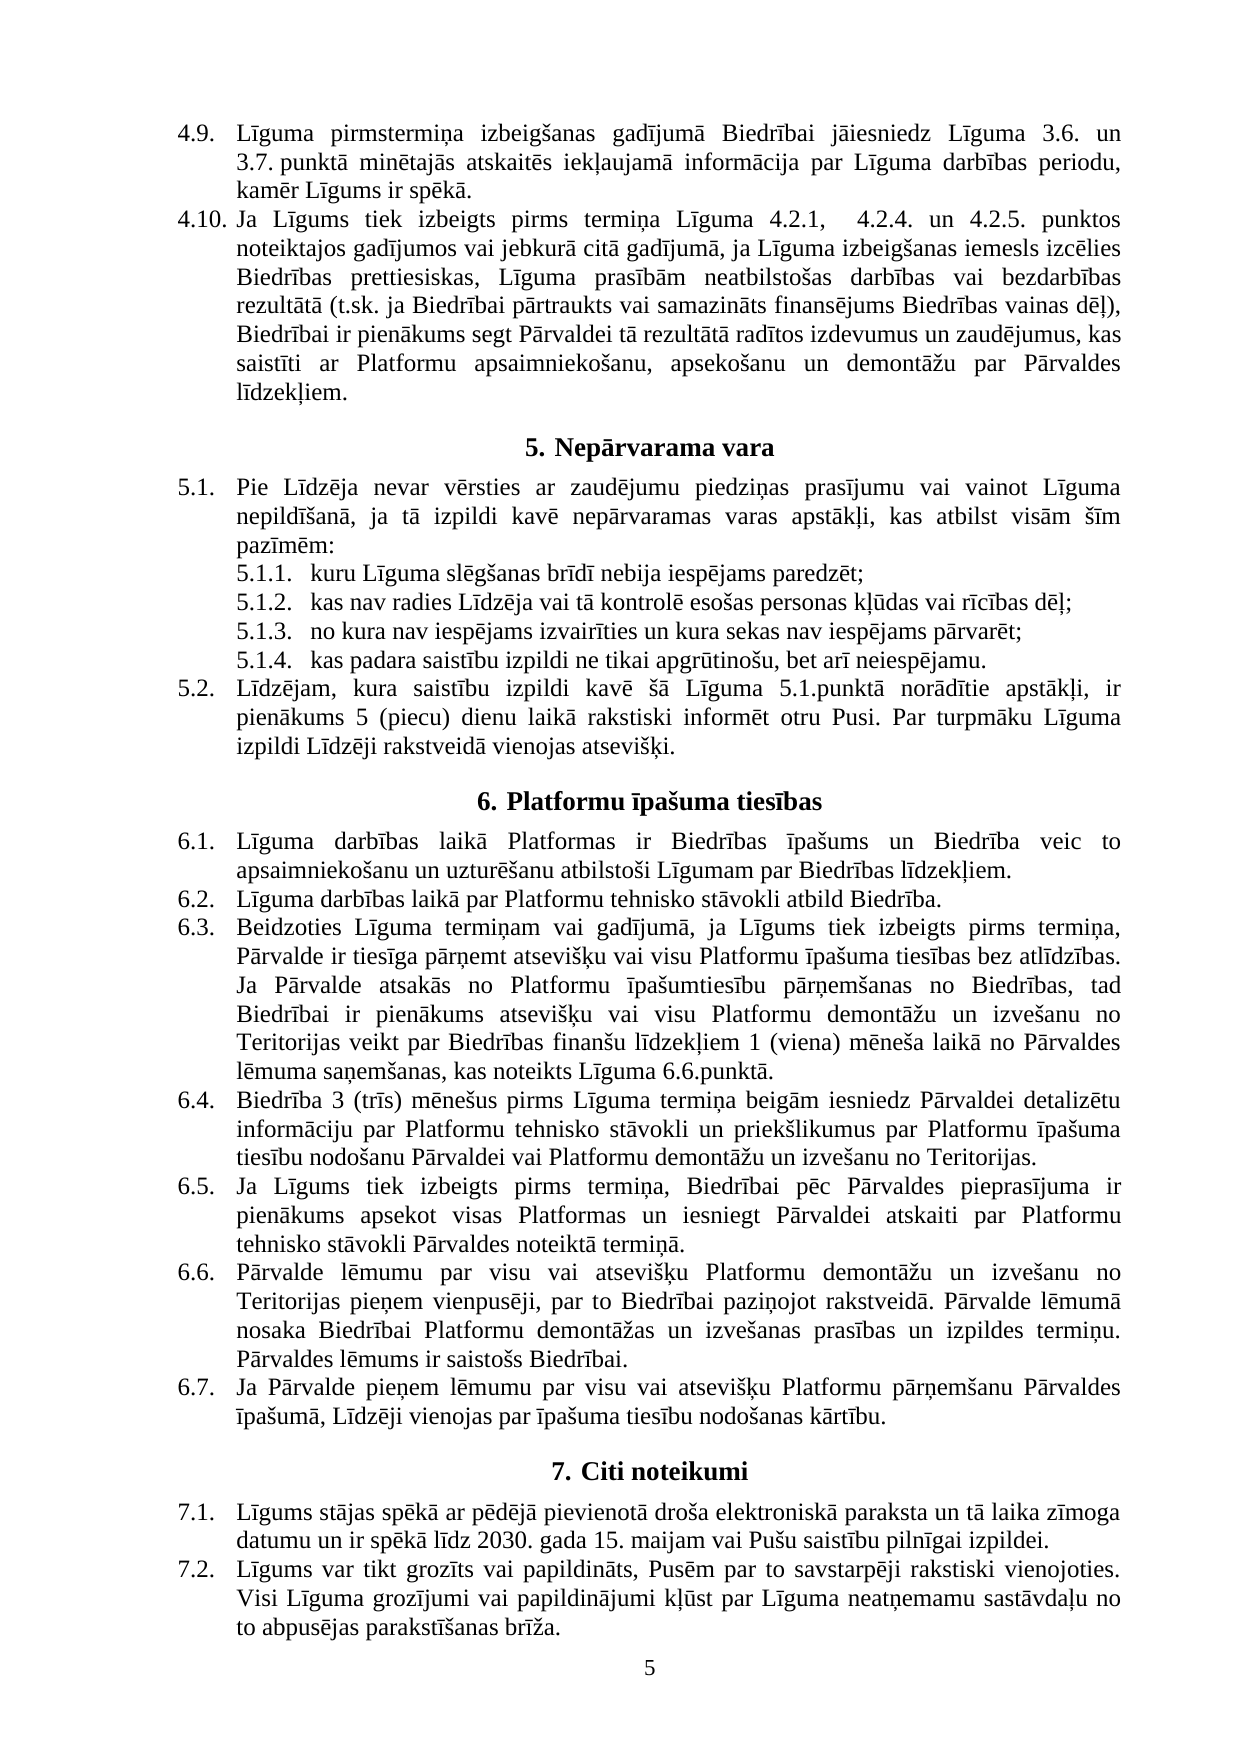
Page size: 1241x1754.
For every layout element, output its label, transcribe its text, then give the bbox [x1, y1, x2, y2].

list Ja Līgums tiek izbeigts pirms termiņa Līguma 4.2.1, 4.2.4. un 4.2.5. punktos noteiktajos gadījumos vai jebkurā citā gadījumā, ja Līguma izbeigšanas iemesls izcēlies Biedrības prettiesiskas, Līguma prasībām neatbilstošas darbības vai bezdarbības rezultātā (t.sk. ja Biedrībai pārtraukts vai samazināts finansējums Biedrības vainas dēļ), Biedrībai ir pienākums segt Pārvaldei tā rezultātā radītos izdevumus un zaudējumus, kas saistīti ar Platformu apsaimniekošanu, apsekošanu un demontāžu par Pārvaldes līdzekļiem. [177, 204, 1122, 406]
subtitle Citi noteikumi [177, 1455, 1122, 1486]
list kas padara saistību izpildi ne tikai apgrūtinošu, bet arī neiespējamu. [236, 645, 1122, 673]
list Līguma darbības laikā par Platformu tehnisko stāvokli atbild Biedrība. [177, 884, 1122, 912]
list Līguma pirmstermiņa izbeigšanas gadījumā Biedrībai jāiesniedz Līguma 3.6. un 3.7. punktā minētajās atskaitēs iekļaujamā informācija par Līguma darbības periodu, kamēr Līgums ir spēkā. [177, 118, 1122, 204]
list kas nav radies Līdzēja vai tā kontrolē esošas personas kļūdas vai rīcības dēļ; [236, 587, 1122, 616]
list Līgums stājas spēkā ar pēdējā pievienotā droša elektroniskā paraksta un tā laika zīmoga datumu un ir spēkā līdz 2030. gada 15. maijam vai Pušu saistību pilnīgai izpildei. [177, 1497, 1122, 1554]
list Biedrība 3 (trīs) mēnešus pirms Līguma termiņa beigām iesniedz Pārvaldei detalizētu informāciju par Platformu tehnisko stāvokli un priekšlikumus par Platformu īpašuma tiesību nodošanu Pārvaldei vai Platformu demontāžu un izvešanu no Teritorijas. [177, 1085, 1122, 1171]
list Līgums var tikt grozīts vai papildināts, Pusēm par to savstarpēji rakstiski vienojoties. Visi Līguma grozījumi vai papildinājumi kļūst par Līguma neatņemamu sastāvdaļu no to abpusējas parakstīšanas brīža. [177, 1554, 1122, 1640]
list Līdzējam, kura saistību izpildi kavē šā Līguma 5.1.punktā norādītie apstākļi, ir pienākums 5 (piecu) dienu laikā rakstiski informēt otru Pusi. Par turpmāku Līguma izpildi Līdzēji rakstveidā vienojas atsevišķi. [177, 673, 1122, 760]
list Ja Pārvalde pieņem lēmumu par visu vai atsevišķu Platformu pārņemšanu Pārvaldes īpašumā, Līdzēji vienojas par īpašuma tiesību nodošanas kārtību. [177, 1372, 1122, 1430]
list Pārvalde lēmumu par visu vai atsevišķu Platformu demontāžu un izvešanu no Teritorijas pieņem vienpusēji, par to Biedrībai paziņojot rakstveidā. Pārvalde lēmumā nosaka Biedrībai Platformu demontāžas un izvešanas prasības un izpildes termiņu. Pārvaldes lēmums ir saistošs Biedrībai. [177, 1257, 1122, 1372]
list Beidzoties Līguma termiņam vai gadījumā, ja Līgums tiek izbeigts pirms termiņa, Pārvalde ir tiesīga pārņemt atsevišķu vai visu Platformu īpašuma tiesības bez atlīdzības. Ja Pārvalde atsakās no Platformu īpašumtiesību pārņemšanas no Biedrības, tad Biedrībai ir pienākums atsevišķu vai visu Platformu demontāžu un izvešanu no Teritorijas veikt par Biedrības finanšu līdzekļiem 1 (viena) mēneša laikā no Pārvaldes lēmuma saņemšanas, kas noteikts Līguma 6.6.punktā. [177, 912, 1122, 1085]
list Ja Līgums tiek izbeigts pirms termiņa, Biedrībai pēc Pārvaldes pieprasījuma ir pienākums apsekot visas Platformas un iesniegt Pārvaldei atskaiti par Platformu tehnisko stāvokli Pārvaldes noteiktā termiņā. [177, 1171, 1122, 1257]
list Pie Līdzēja nevar vērsties ar zaudējumu piedziņas prasījumu vai vainot Līguma nepildīšanā, ja tā izpildi kavē nepārvaramas varas apstākļi, kas atbilst visām šīm pazīmēm: [177, 472, 1122, 558]
list Līguma darbības laikā Platformas ir Biedrības īpašums un Biedrība veic to apsaimniekošanu un uzturēšanu atbilstoši Līgumam par Biedrības līdzekļiem. [177, 826, 1122, 884]
list kuru Līguma slēgšanas brīdī nebija iespējams paredzēt; [236, 558, 1122, 587]
list no kura nav iespējams izvairīties un kura sekas nav iespējams pārvarēt; [236, 616, 1122, 645]
subtitle Nepārvarama vara [177, 431, 1122, 462]
subtitle Platformu īpašuma tiesības [177, 785, 1122, 816]
